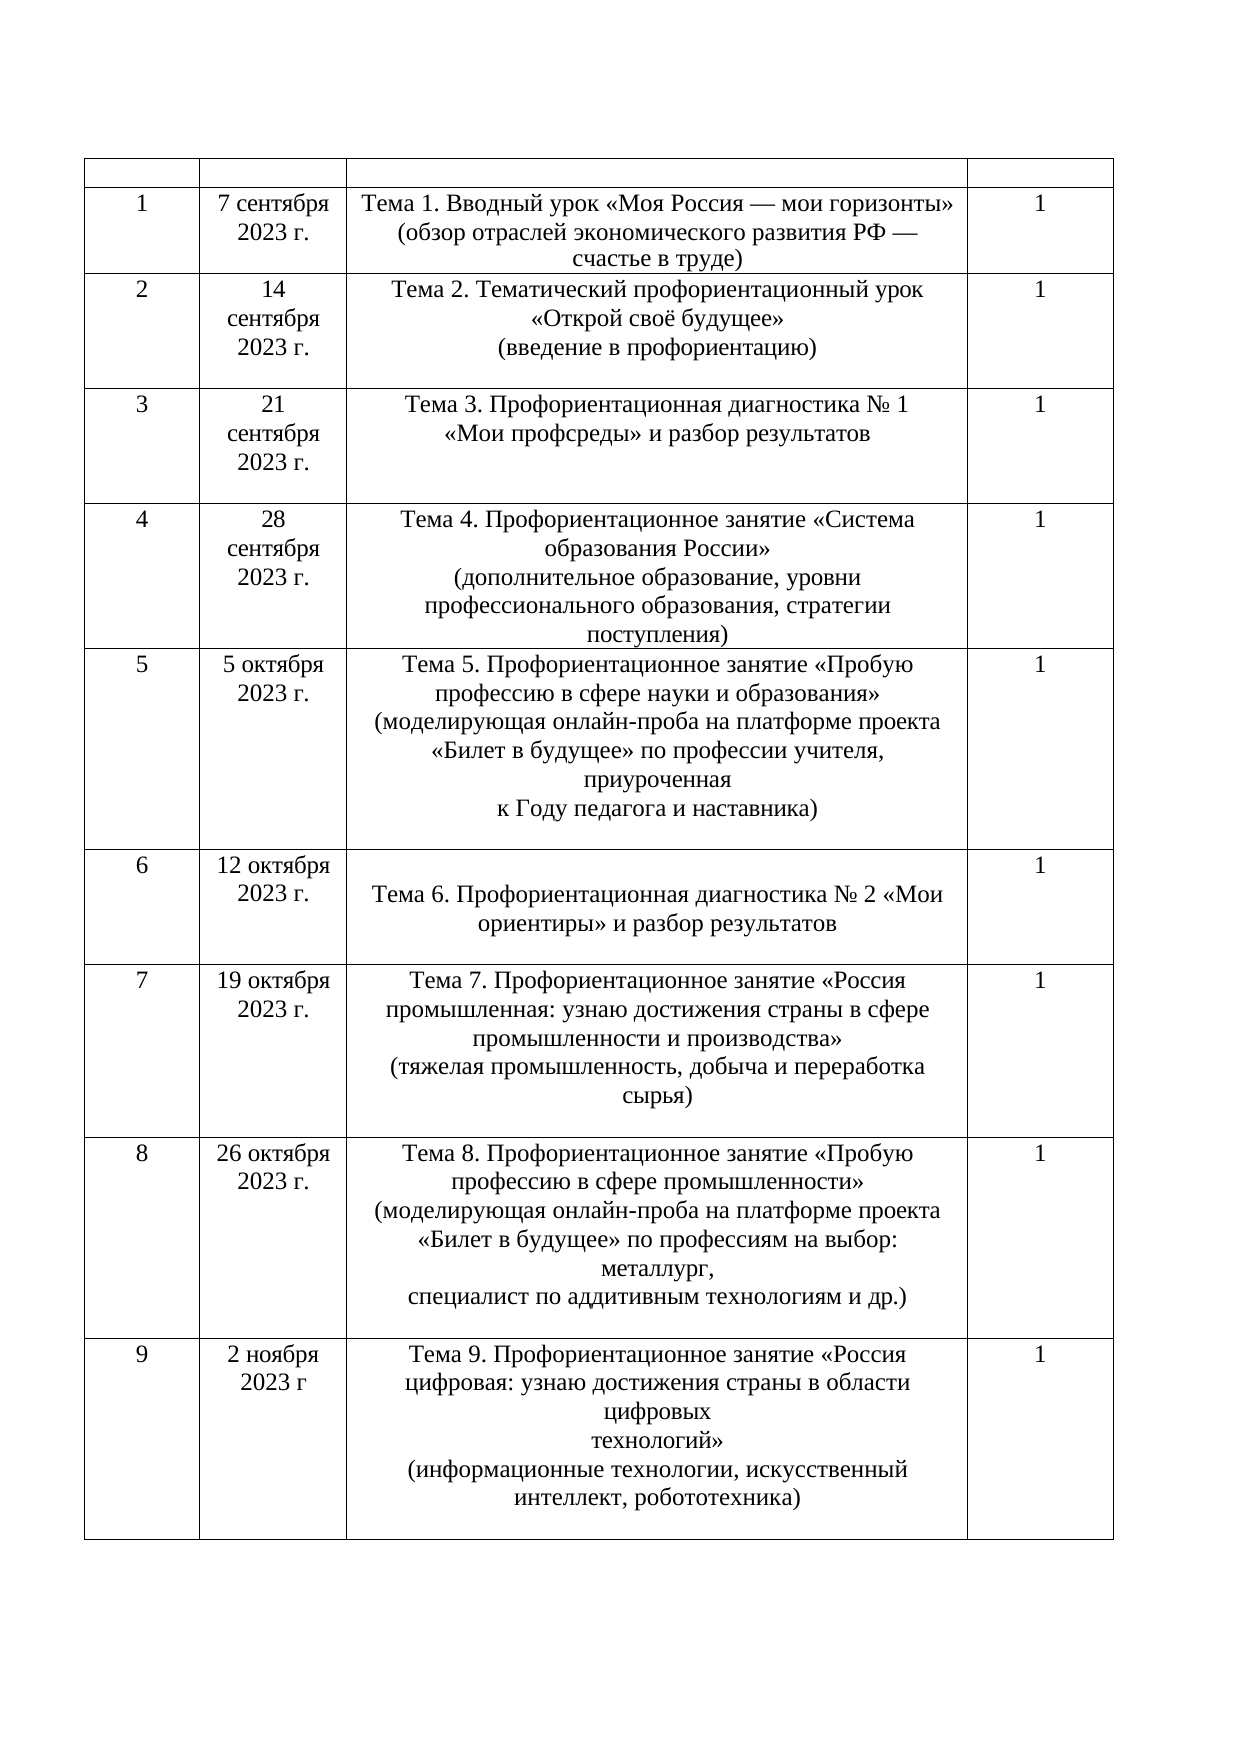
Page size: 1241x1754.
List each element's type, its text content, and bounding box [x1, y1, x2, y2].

table_cell 1 [968, 274, 1113, 388]
table_cell Тема 7. Профориентационное занятие «Россия промышленная: узнаю достижения страны в сфере промышленности и производства» (тяжелая промышленность, добыча и переработка сырья) [347, 965, 967, 1137]
table_header [85, 159, 199, 187]
table_cell Тема 9. Профориентационное занятие «Россия цифровая: узнаю достижения страны в области цифровых технологий» (информационные технологии, искусственный интеллект, робототехника) [347, 1339, 967, 1539]
table_cell Тема 3. Профориентационная диагностика № 1 «Мои профсреды» и разбор результатов [347, 389, 967, 503]
table_header [968, 159, 1113, 187]
table_header [200, 159, 346, 187]
table_header [347, 159, 967, 187]
table_cell 1 [968, 1138, 1113, 1338]
table_cell 14 сентября 2023 г. [200, 274, 346, 388]
table_cell 3 [85, 389, 199, 503]
table_cell 1 [968, 389, 1113, 503]
table_cell 19 октября 2023 г. [200, 965, 346, 1137]
table_cell Тема 8. Профориентационное занятие «Пробую профессию в сфере промышленности» (моделирующая онлайн-проба на платформе проекта «Билет в будущее» по профессиям на выбор: металлург, специалист по аддитивным технологиям и др.) [347, 1138, 967, 1338]
table_cell 21 сентября 2023 г. [200, 389, 346, 503]
table_cell 5 октября 2023 г. [200, 649, 346, 849]
table_cell 28 сентября 2023 г. [200, 504, 346, 648]
table_cell 1 [968, 965, 1113, 1137]
table_cell 12 октября 2023 г. [200, 850, 346, 964]
table_cell Тема 4. Профориентационное занятие «Система образования России» (дополнительное образование, уровни профессионального образования, стратегии поступления) [347, 504, 967, 648]
table_cell 6 [85, 850, 199, 964]
table_cell Тема 6. Профориентационная диагностика № 2 «Мои ориентиры» и разбор результатов [347, 850, 967, 964]
table_cell 4 [85, 504, 199, 648]
table_cell Тема 1. Вводный урок «Моя Россия — мои горизонты» (обзор отраслей экономического развития РФ — счастье в труде) [347, 188, 967, 273]
table_cell 2 [85, 274, 199, 388]
table_cell 7 сентября 2023 г. [200, 188, 346, 273]
table_cell 1 [968, 649, 1113, 849]
table_cell 1 [968, 188, 1113, 273]
table_cell 9 [85, 1339, 199, 1539]
table_cell 1 [968, 504, 1113, 648]
table_cell 5 [85, 649, 199, 849]
table_cell 8 [85, 1138, 199, 1338]
table_cell 26 октября 2023 г. [200, 1138, 346, 1338]
table_cell 1 [968, 1339, 1113, 1539]
table_cell 1 [85, 188, 199, 273]
table_cell 1 [968, 850, 1113, 964]
table_cell Тема 5. Профориентационное занятие «Пробую профессию в сфере науки и образования» (моделирующая онлайн-проба на платформе проекта «Билет в будущее» по профессии учителя, приуроченная к Году педагога и наставника) [347, 649, 967, 849]
table_cell Тема 2. Тематический профориентационный урок «Открой своё будущее» (введение в профориентацию) [347, 274, 967, 388]
table_cell 7 [85, 965, 199, 1137]
table_cell 2 ноября 2023 г [200, 1339, 346, 1539]
